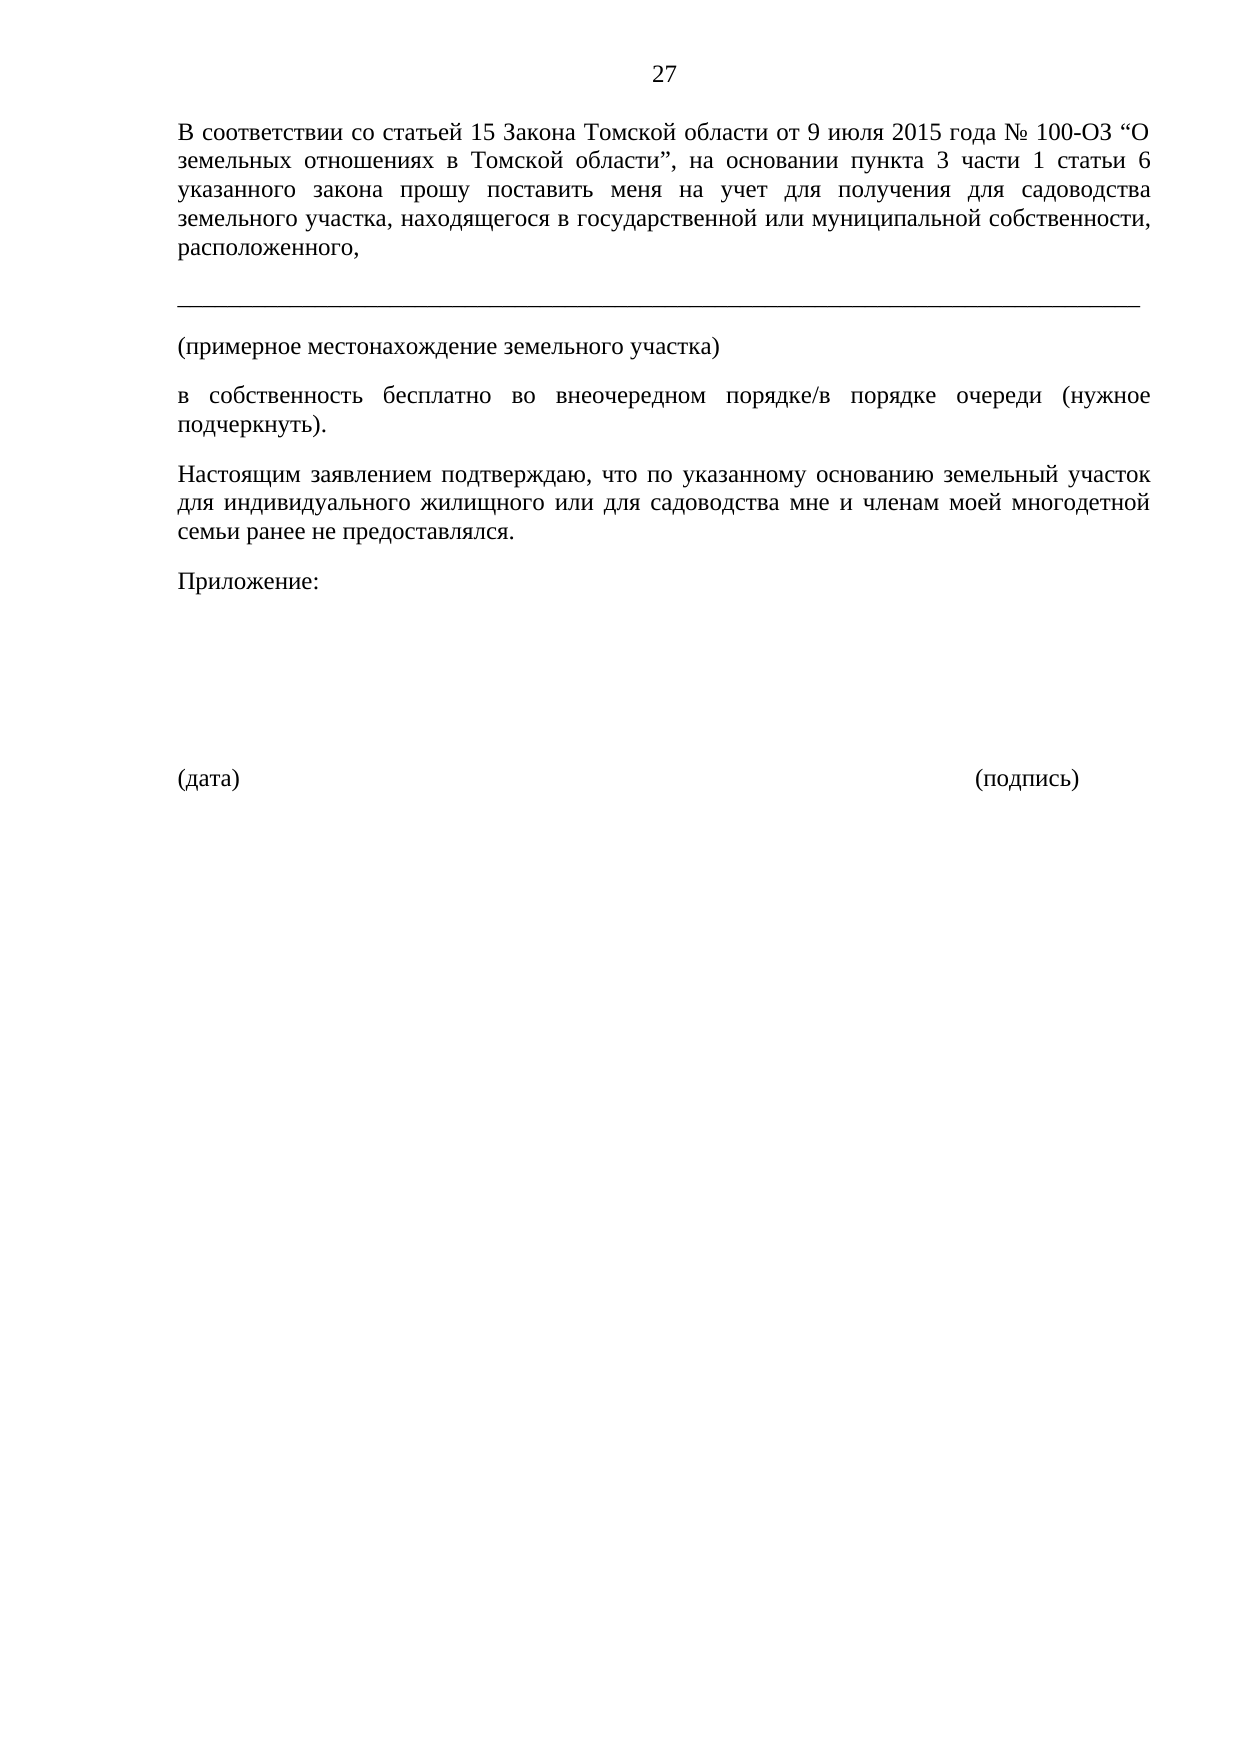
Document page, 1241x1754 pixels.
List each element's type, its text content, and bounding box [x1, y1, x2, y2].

text В соответствии со статьей 15 Закона Томской области от 9 июля 2015 года № 100-ОЗ “О земельных отношениях в Томской области”, на основании пункта 3 части 1 статьи 6 указанного закона прошу поставить меня на учет для получения для садоводства земельного участка, находящегося в государственной или муниципальной собственности, расположенного, [177, 117, 1152, 260]
text в собственность бесплатно во внеочередном порядке/в порядке очереди (нужное подчеркнуть). [177, 380, 1152, 438]
text (дата) (подпись) [177, 763, 1152, 792]
text (примерное местонахождение земельного участка) [177, 331, 1152, 359]
text _____________________________________________________________________________ [177, 281, 1152, 310]
text Настоящим заявлением подтверждаю, что по указанному основанию земельный участок для индивидуального жилищного или для садоводства мне и членам моей многодетной семьи ранее не предоставлялся. [177, 459, 1152, 545]
text Приложение: [177, 566, 1152, 594]
